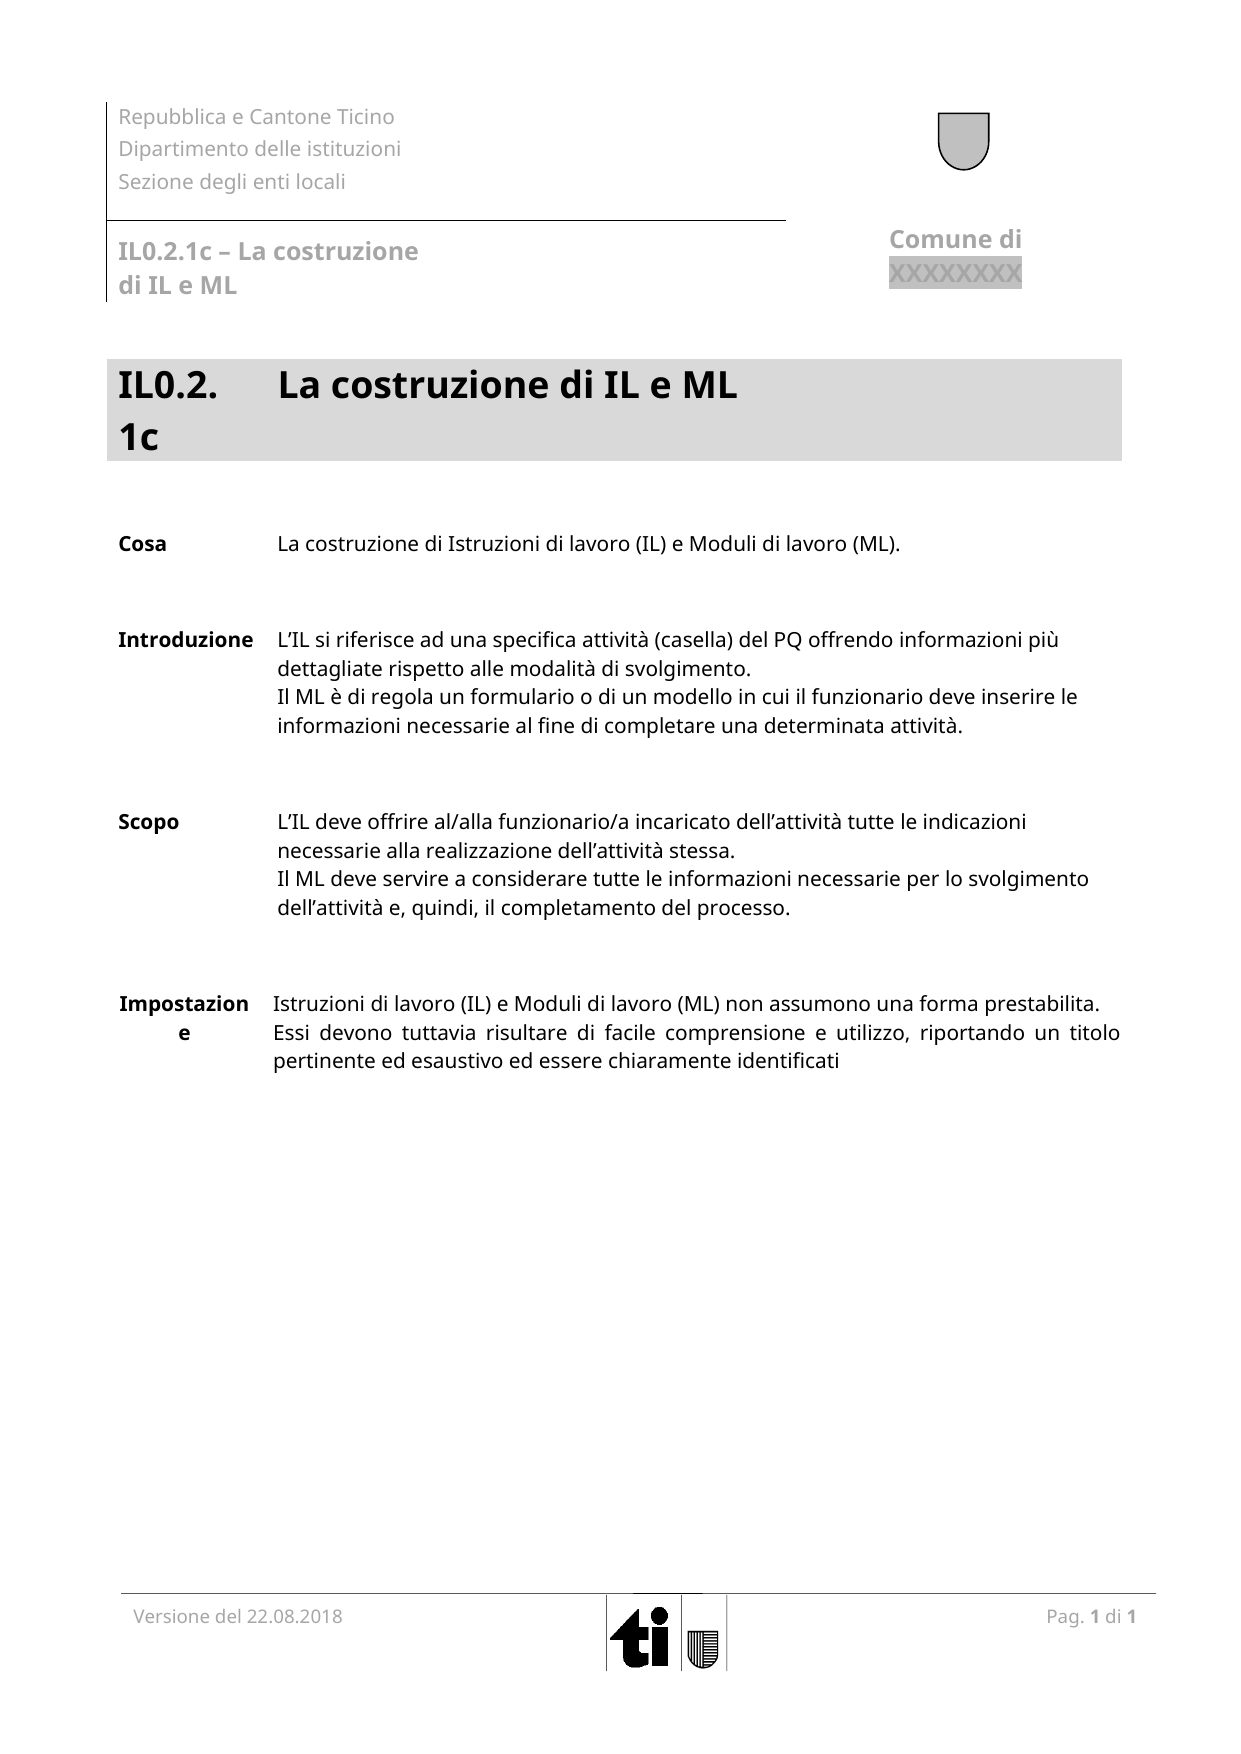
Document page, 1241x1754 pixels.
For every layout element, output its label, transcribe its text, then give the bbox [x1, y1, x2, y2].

table_header L’IL si riferisce ad una specifica attività (casella) del PQ offrendo informazioni più dettagliate rispetto alle modalità di svolgimento. Il ML è di regola un formulario o di un modello in cui il funzionario deve inserire le informazioni necessarie al fine di completare una determinata attività. [266, 626, 1125, 739]
picture [610, 1600, 673, 1669]
table_header La costruzione di Istruzioni di lavoro (IL) e Moduli di lavoro (ML). [266, 529, 1125, 557]
table_header Cosa [107, 529, 266, 557]
table_header La costruzione di IL e ML [266, 359, 1122, 461]
table_header IL0.2.1c [107, 359, 266, 461]
table_header L’IL deve offrire al/alla funzionario/a incaricato dell’attività tutte le indicazioni necessarie alla realizzazione dell’attività stessa. Il ML deve servire a considerare tutte le informazioni necessarie per lo svolgimento dell’attività e, quindi, il completamento del processo. [266, 808, 1125, 921]
table_header Introduzione [107, 626, 266, 739]
table_header Istruzioni di lavoro (IL) e Moduli di lavoro (ML) non assumono una forma prestabilita. Essi devono tuttavia risultare di facile comprensione e utilizzo, riportando un titolo pertinente ed esaustivo ed essere chiaramente identificati [262, 989, 1133, 1075]
table_header Scopo [107, 808, 266, 921]
picture [687, 1630, 719, 1669]
table_header Impostazione [107, 989, 262, 1075]
